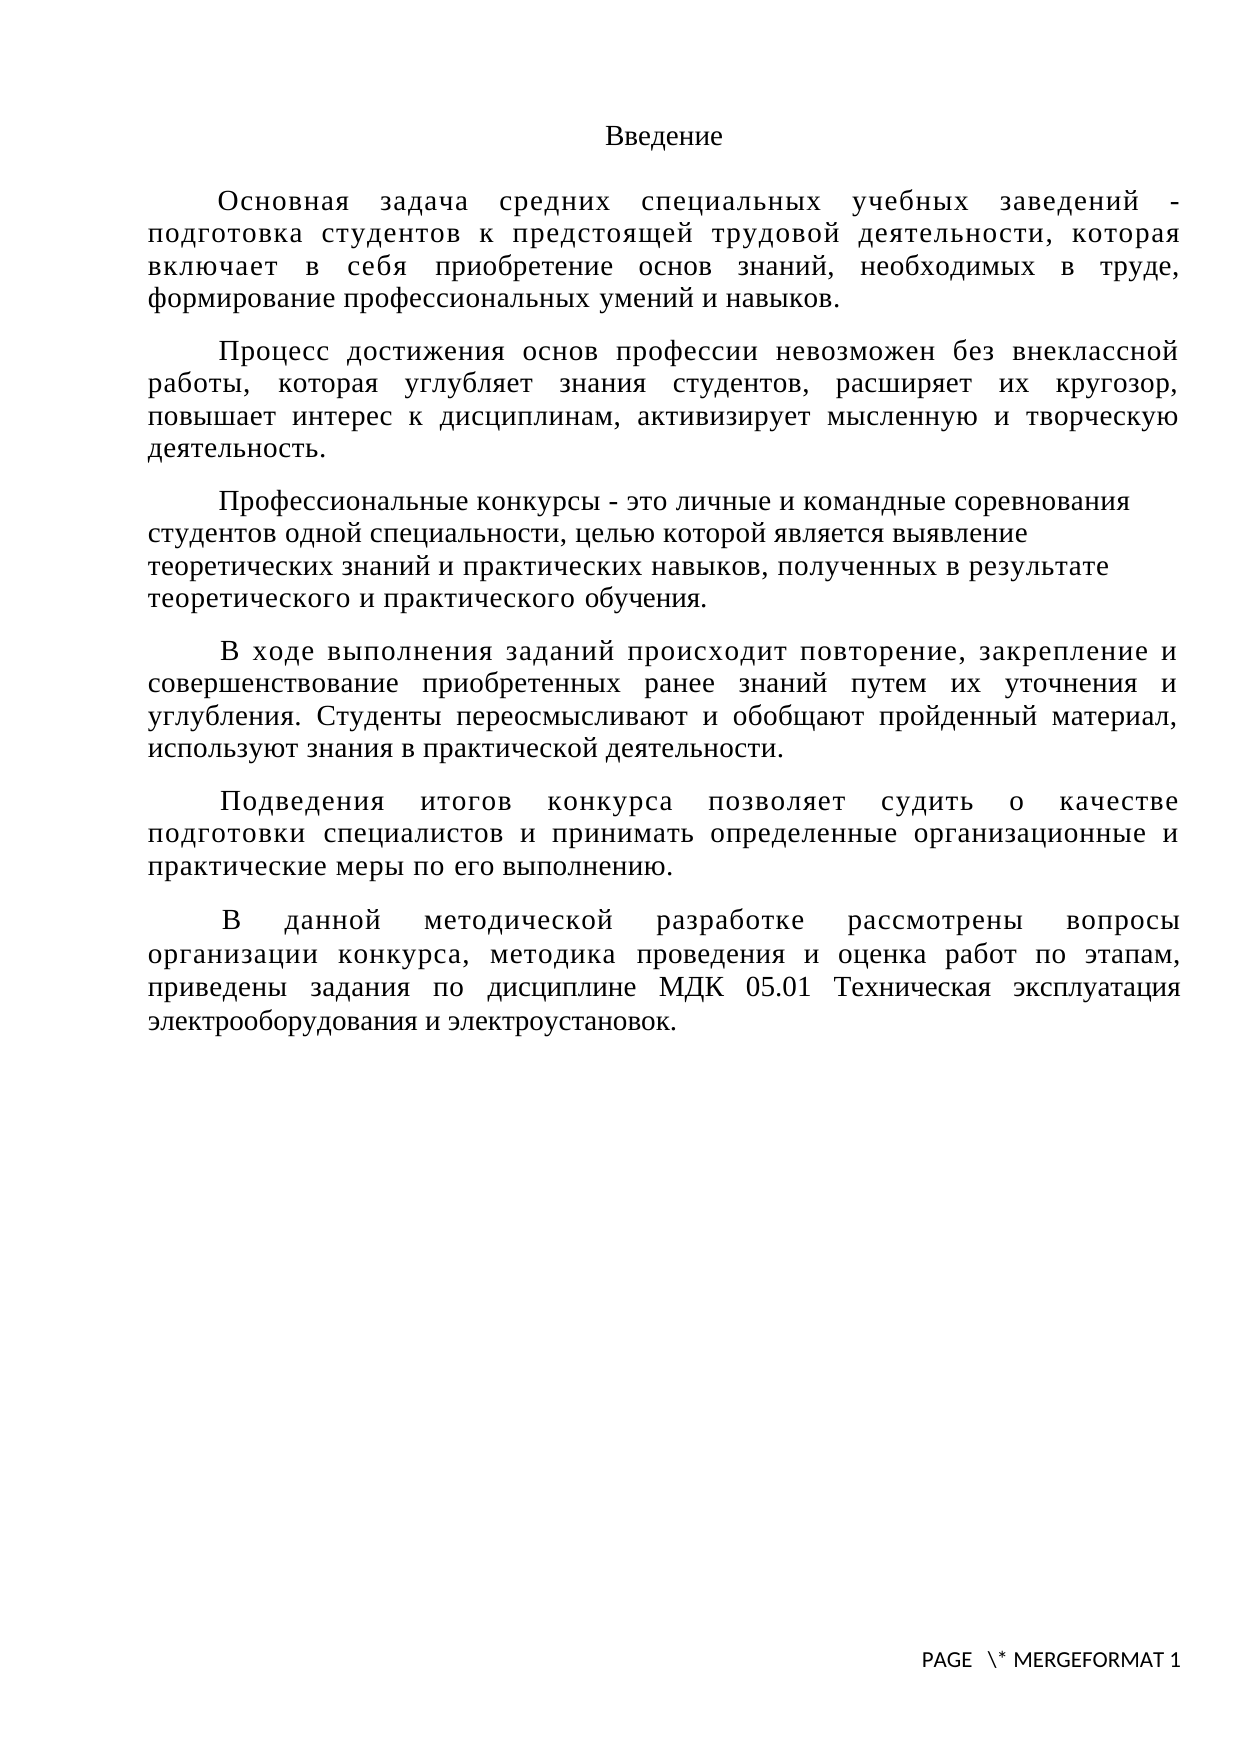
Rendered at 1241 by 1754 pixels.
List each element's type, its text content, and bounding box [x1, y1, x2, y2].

text Процесс достижения основ профессии невозможен без внеклассной работы, которая углубляет знания студентов, расширяет их кругозор, повышает интерес к дисциплинам, активизирует мысленную и творческую деятельность. [148, 335, 1180, 464]
text В данной методической разработке рассмотрены вопросы организации конкурса, методика проведения и оценка работ по этапам, приведены задания по дисциплине МДК 05.01 Техническая эксплуатация электрооборудования и электроустановок. [148, 902, 1181, 1037]
text Подведения итогов конкурса позволяет судить о качестве подготовки специалистов и принимать определенные организационные и практические меры по его выполнению. [148, 785, 1180, 882]
text Основная задача средних специальных учебных заведений - подготовка студентов к предстоящей трудовой деятельности, которая включает в себя приобретение основ знаний, необходимых в труде, формирование профессиональных умений и навыков. [148, 185, 1181, 314]
text В ходе выполнения заданий происходит повторение, закрепление и совершенствование приобретенных ранее знаний путем их уточнения и углубления. Студенты переосмысливают и обобщают пройденный материал, используют знания в практической деятельности. [148, 635, 1179, 764]
text Введение [148, 118, 1180, 152]
text Профессиональные конкурсы - это личные и командные соревнования студентов одной специальности, целью которой является выявление теоретических знаний и практических навыков, полученных в результате теоретического и практического обучения. [148, 485, 1180, 614]
